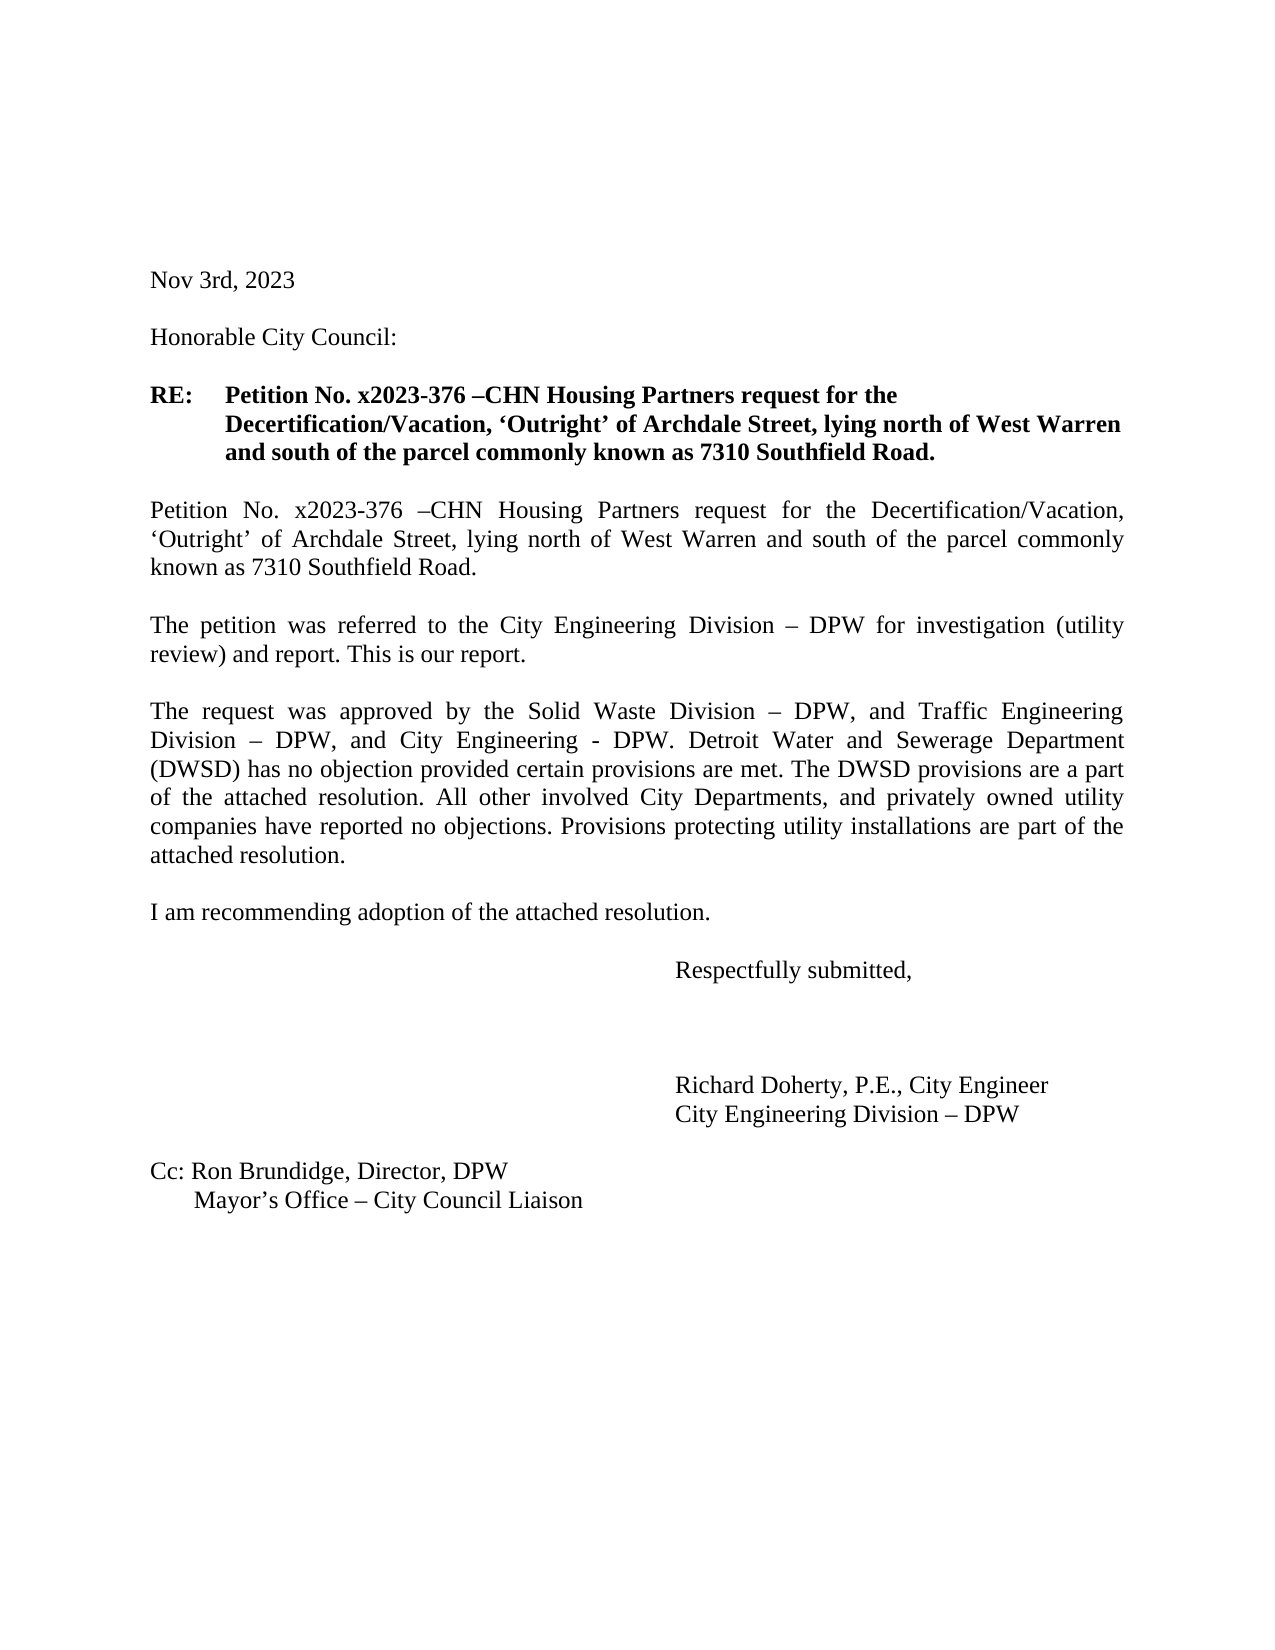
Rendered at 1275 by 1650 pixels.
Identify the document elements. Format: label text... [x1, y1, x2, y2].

text I am recommending adoption of the attached resolution. [150, 897, 1125, 926]
text Richard Doherty, P.E., City Engineer [600, 1070, 1125, 1099]
text Cc: Ron Brundidge, Director, DPW [150, 1156, 1125, 1185]
text Nov 3rd, 2023 [150, 265, 1125, 294]
text RE: Petition No. x2023-376 –CHN Housing Partners request for the Decertification/Vacation, ‘Outright’ of Archdale Street, lying north of West Warren and south of the parcel commonly known as 7310 Southfield Road. [150, 380, 1125, 466]
text City Engineering Division – DPW [600, 1099, 1125, 1127]
text Respectfully submitted, [600, 955, 1125, 984]
text The request was approved by the Solid Waste Division – DPW, and Traffic Engineering Division – DPW, and City Engineering - DPW. Detroit Water and Sewerage Department (DWSD) has no objection provided certain provisions are met. The DWSD provisions are a part of the attached resolution. All other involved City Departments, and privately owned utility companies have reported no objections. Provisions protecting utility installations are part of the attached resolution. [150, 696, 1125, 869]
text Petition No. x2023-376 –CHN Housing Partners request for the Decertification/Vacation, ‘Outright’ of Archdale Street, lying north of West Warren and south of the parcel commonly known as 7310 Southfield Road. [150, 495, 1125, 581]
text Honorable City Council: [150, 322, 1125, 351]
text Mayor’s Office – City Council Liaison [150, 1185, 1125, 1214]
text The petition was referred to the City Engineering Division – DPW for investigation (utility review) and report. This is our report. [150, 610, 1125, 667]
